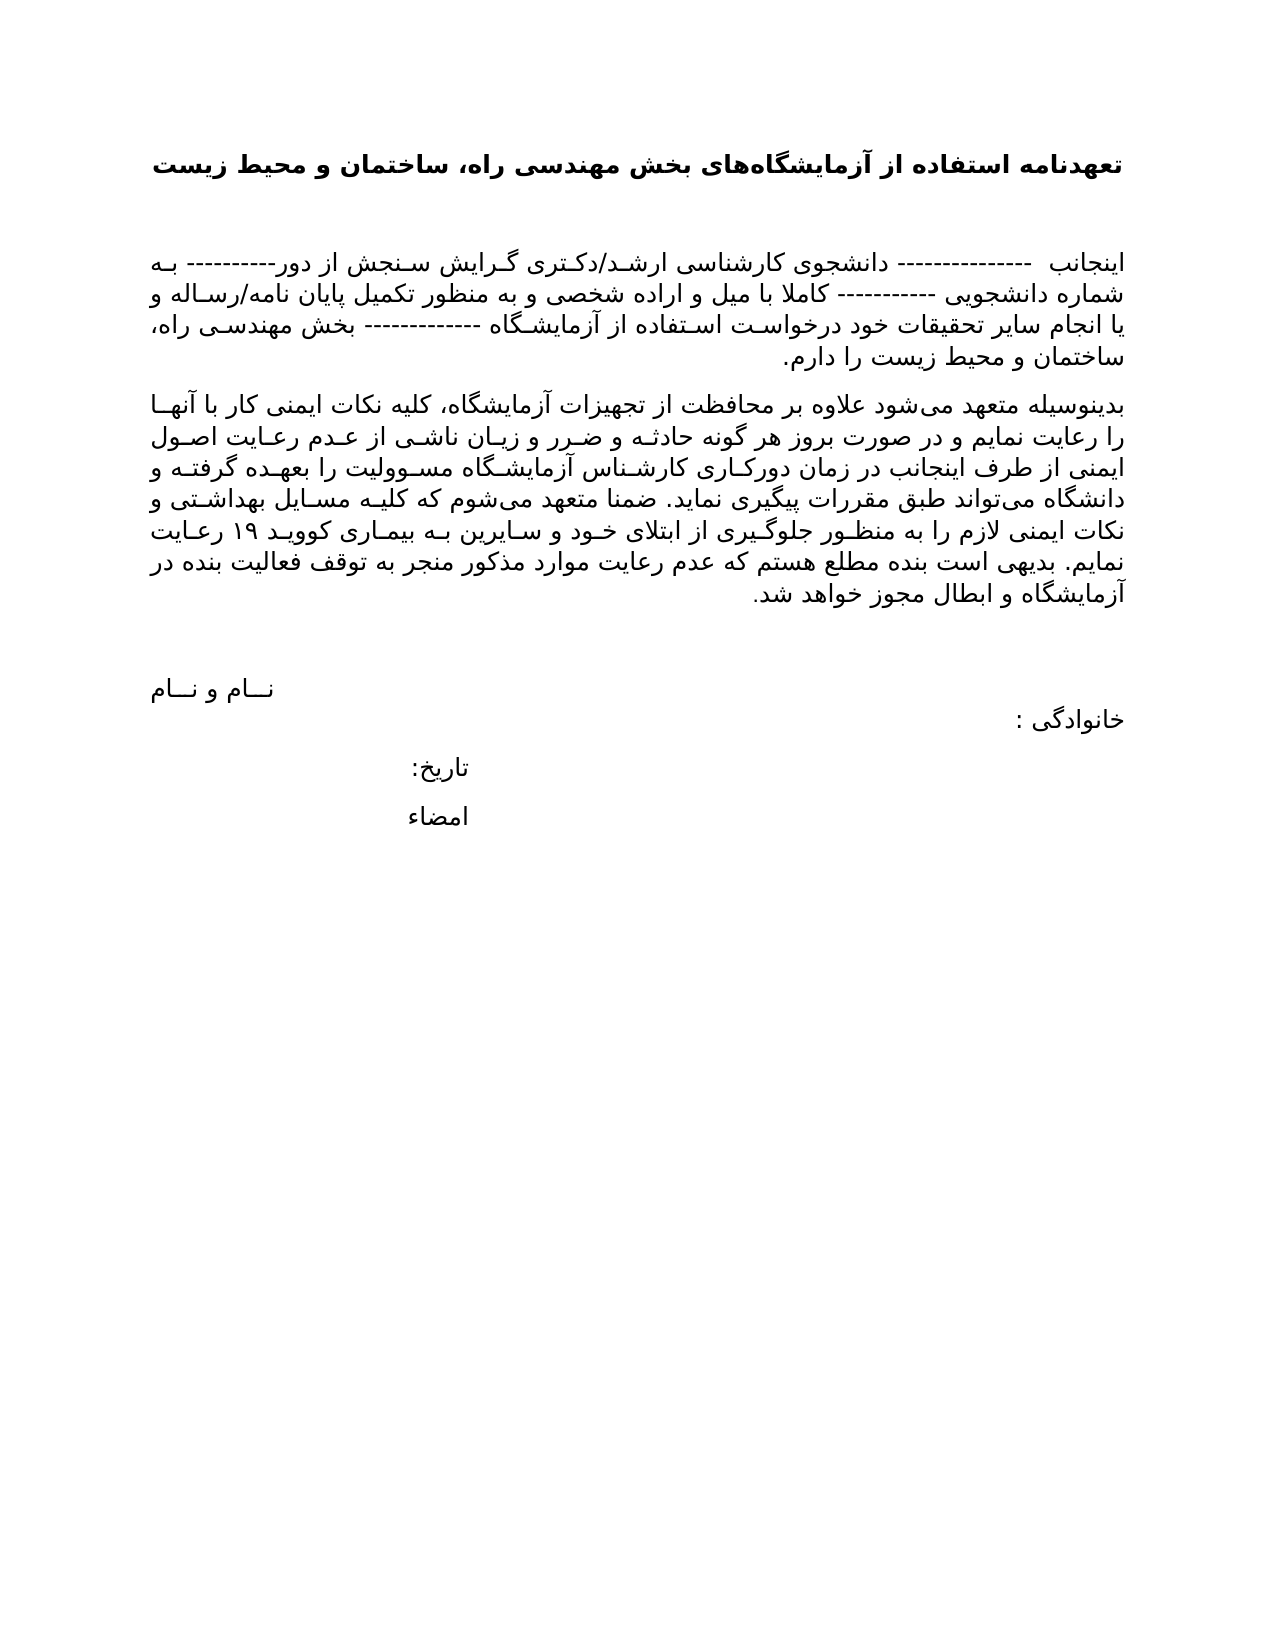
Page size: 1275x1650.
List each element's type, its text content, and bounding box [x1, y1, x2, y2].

text بدینوسیله متعهد می‌شود علاوه بر محافظت از تجهیزات آزمایشگاه، کلیه نکات ایمنی کار با آنها را رعایت نمایم و در صورت بروز هر گونه حادثه و ضرر و زیان ناشی از عدم رعایت اصول ایمنی از طرف اینجانب در زمان دورکاری کارشناس آزمایشگاه مسوولیت را بعهده گرفته و دانشگاه می‌تواند طبق مقررات پیگیری نماید. ضمنا متعهد می‌شوم که کلیه مسایل بهداشتی و نکات ایمنی لازم را به منظور جلوگیری از ابتلای خود و سایرین به بیماری کووید ۱۹ رعایت نمایم. بدیهی است بنده مطلع هستم که عدم رعایت موارد مذکور منجر به توقف فعالیت بنده در آزمایشگاه و ابطال مجوز خواهد شد. [150, 390, 1125, 608]
text اینجانب --------------- دانشجوی کارشناسی ارشد/دکتری گرایش سنجش از دور---------- به شماره دانشجویی ----------- کاملا با میل و اراده شخصی و به منظور تکمیل پایان نامه/رساله و یا انجام سایر تحقیقات خود درخواست استفاده از آزمایشگاه ------------- بخش مهندسی راه، ساختمان و محیط زیست را دارم. [150, 248, 1125, 371]
text امضاء [150, 802, 469, 831]
text تعهدنامه استفاده از آزمایشگاه‌های بخش مهندسی راه، ساختمان و محیط زیست [150, 150, 1125, 179]
text تاریخ: [150, 753, 469, 783]
text نام و نام خانوادگی : [150, 674, 1125, 734]
